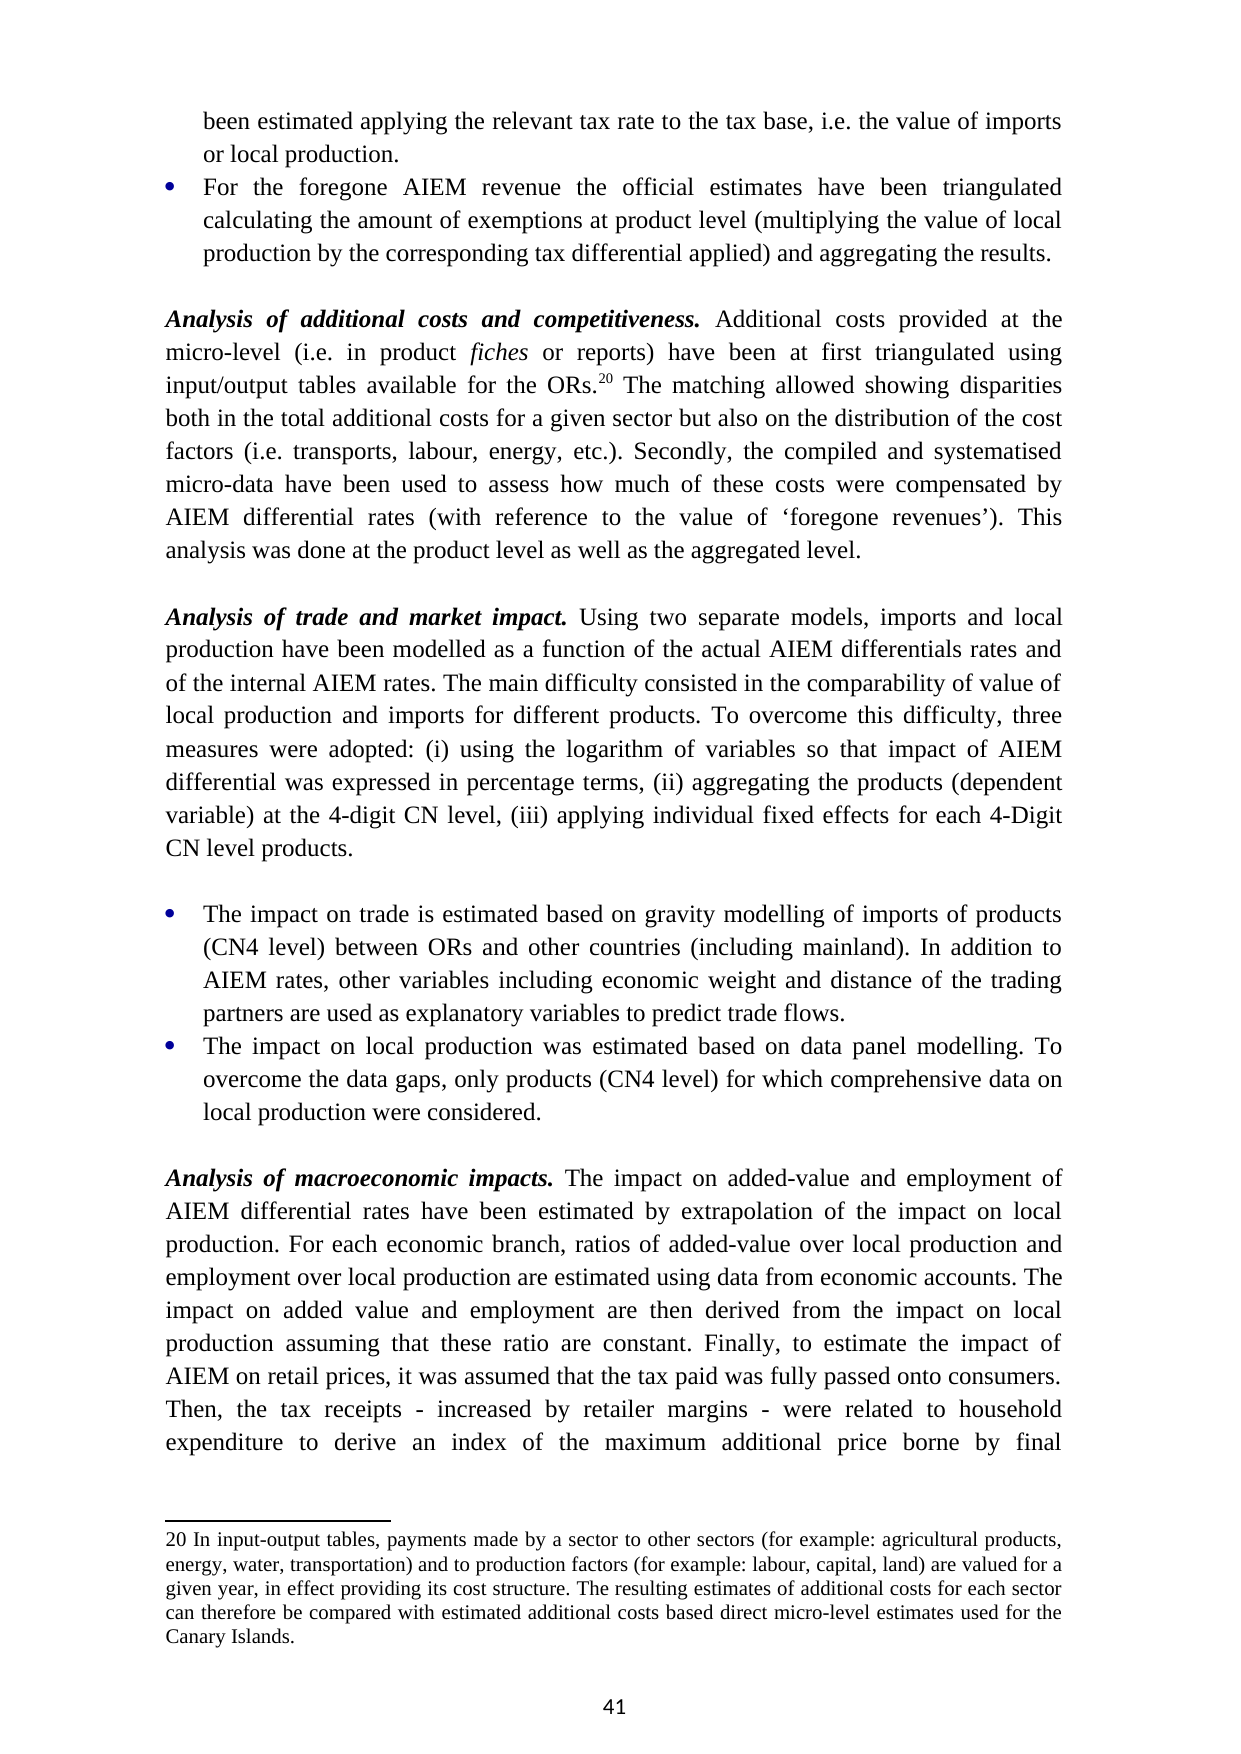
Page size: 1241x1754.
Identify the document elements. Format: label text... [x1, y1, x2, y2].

text Analysis of trade and market impact. Using two separate models, imports and local production have been modelled as a function of the actual AIEM differentials rates and of the internal AIEM rates. The main difficulty consisted in the comparability of value of local production and imports for different products. To overcome this difficulty, three measures were adopted: (i) using the logarithm of variables so that impact of AIEM differential was expressed in percentage terms, (ii) aggregating the products (dependent variable) at the 4-digit CN level, (iii) applying individual fixed effects for each 4-Digit CN level products. [165, 602, 1063, 861]
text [165, 1163, 1063, 1456]
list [165, 106, 1063, 168]
list For the foregone AIEM revenue the official estimates have been triangulated calculating the amount of exemptions at product level (multiplying the value of local production by the corresponding tax differential applied) and aggregating the results. [165, 172, 1063, 267]
list The impact on local production was estimated based on data panel modelling. To overcome the data gaps, only products (CN4 level) for which comprehensive data on local production were considered. [165, 1031, 1063, 1126]
list The impact on trade is estimated based on gravity modelling of imports of products (CN4 level) between ORs and other countries (including mainland). In addition to AIEM rates, other variables including economic weight and distance of the trading partners are used as explanatory variables to predict trade flows. [165, 899, 1063, 1027]
text Analysis of additional costs and competitiveness. Additional costs provided at the micro-level (i.e. in product fiches or reports) have been at first triangulated using input/output tables available for the ORs. The matching allowed showing disparities both in the total additional costs for a given sector but also on the distribution of the cost factors (i.e. transports, labour, energy, etc.). Secondly, the compiled and systematised micro-data have been used to assess how much of these costs were compensated by AIEM differential rates (with reference to the value of ‘foregone revenues’). This analysis was done at the product level as well as the aggregated level. [165, 304, 1063, 564]
